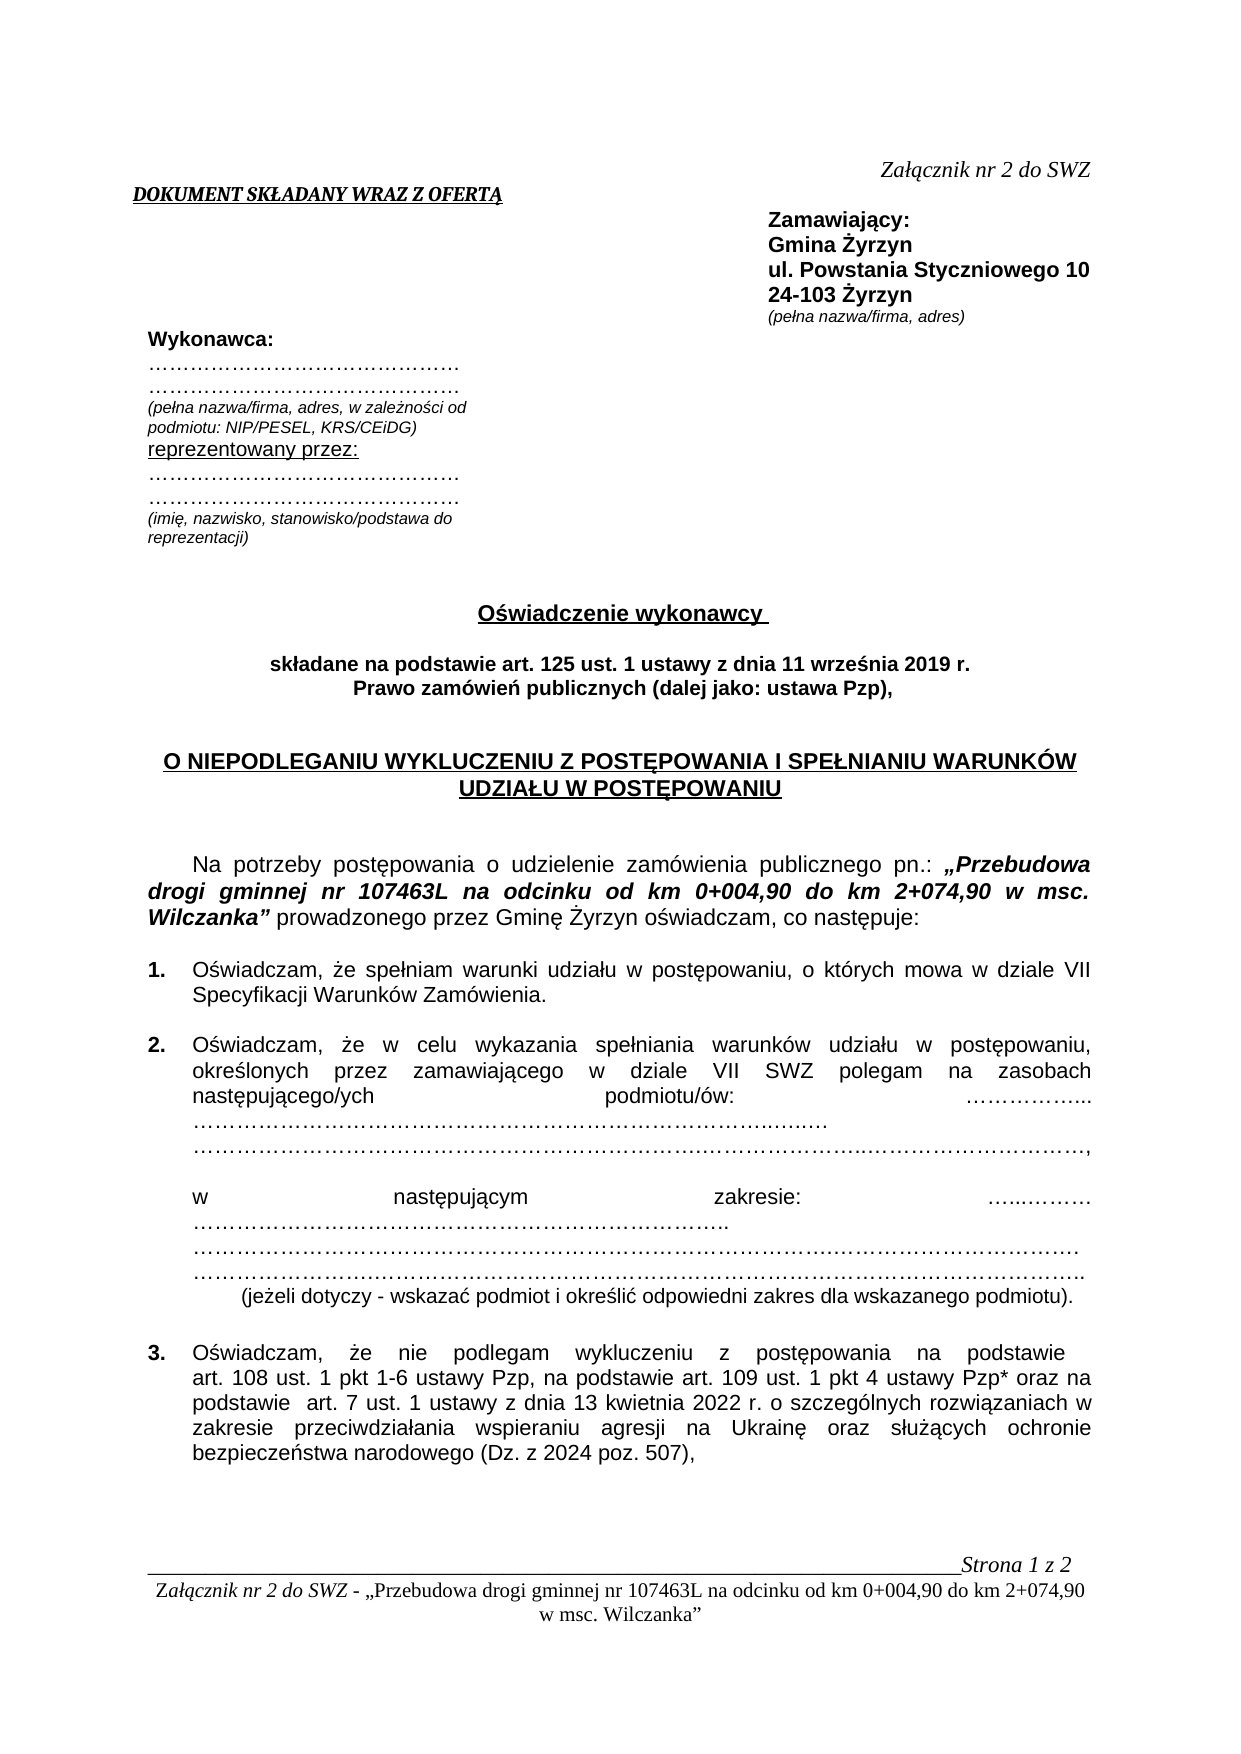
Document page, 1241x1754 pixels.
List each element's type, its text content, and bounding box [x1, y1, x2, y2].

text ul. Powstania Styczniowego 10 [768, 257, 1093, 282]
text ……………………………………………………………………………… [148, 350, 472, 398]
text Oświadczenie wykonawcy [148, 599, 1093, 626]
list Oświadczam, że spełniam warunki udziału w postępowaniu, o których mowa w dziale VII Specyfikacji Warunków Zamówienia. [148, 957, 1093, 1007]
text (imię, nazwisko, stanowisko/podstawa do reprezentacji) [148, 508, 472, 547]
text składane na podstawie art. 125 ust. 1 ustawy z dnia 11 września 2019 r. [148, 652, 1093, 676]
text DOKUMENT SKŁADANY WRAZ Z OFERTĄ [133, 182, 1093, 206]
text (pełna nazwa/firma, adres) [768, 307, 1093, 326]
list (jeżeli dotyczy - wskazać podmiot i określić odpowiedni zakres dla wskazanego podmiotu). [223, 1284, 1093, 1308]
text Gmina Żyrzyn [768, 232, 1093, 257]
list Oświadczam, że nie podlegam wykluczeniu z postępowania na podstawie art. 108 ust. 1 pkt 1-6 ustawy Pzp, na podstawie art. 109 ust. 1 pkt 4 ustawy Pzp* oraz na podstawie art. 7 ust. 1 ustawy z dnia 13 kwietnia 2022 r. o szczególnych rozwiązaniach w zakresie przeciwdziałania wspieraniu agresji na Ukrainę oraz służących ochronie bezpieczeństwa narodowego (Dz. z 2024 poz. 507), [148, 1339, 1093, 1465]
text ……………………………………………………………………………… [148, 461, 472, 508]
text O NIEPODLEGANIU WYKLUCZENIU Z POSTĘPOWANIA I SPEŁNIANIU WARUNKÓW UDZIAŁU W POSTĘPOWANIU [148, 748, 1093, 801]
text Wykonawca: [148, 326, 1093, 350]
text Prawo zamówień publicznych (dalej jako: ustawa Pzp), [148, 676, 1093, 700]
text Zamawiający: [694, 206, 1093, 232]
text Na potrzeby postępowania o udzielenie zamówienia publicznego pn.: „Przebudowa drogi gminnej nr 107463L na odcinku od km 0+004,90 do km 2+074,90 w msc. Wilczanka” prowadzonego przez Gminę Żyrzyn oświadczam, co następuje: [148, 851, 1093, 930]
text reprezentowany przez: [148, 437, 1093, 461]
text (pełna nazwa/firma, adres, w zależności od podmiotu: NIP/PESEL, KRS/CEiDG) [148, 398, 472, 437]
list Oświadczam, że w celu wykazania spełniania warunków udziału w postępowaniu, określonych przez zamawiającego w dziale VII SWZ polegam na zasobach następującego/ych podmiotu/ów: ……………...……………………………………………………………………..…..… …………………………………………………………….…………………..…………………………, w następującym zakresie: …...……… ……………………………………………………………….. …………………………………………………………………………….…………………………….…………………….…………………………………………………………………………………….. [148, 1032, 1093, 1284]
text Załącznik nr 2 do SWZ [694, 156, 1093, 182]
text 24-103 Żyrzyn [768, 282, 1093, 307]
